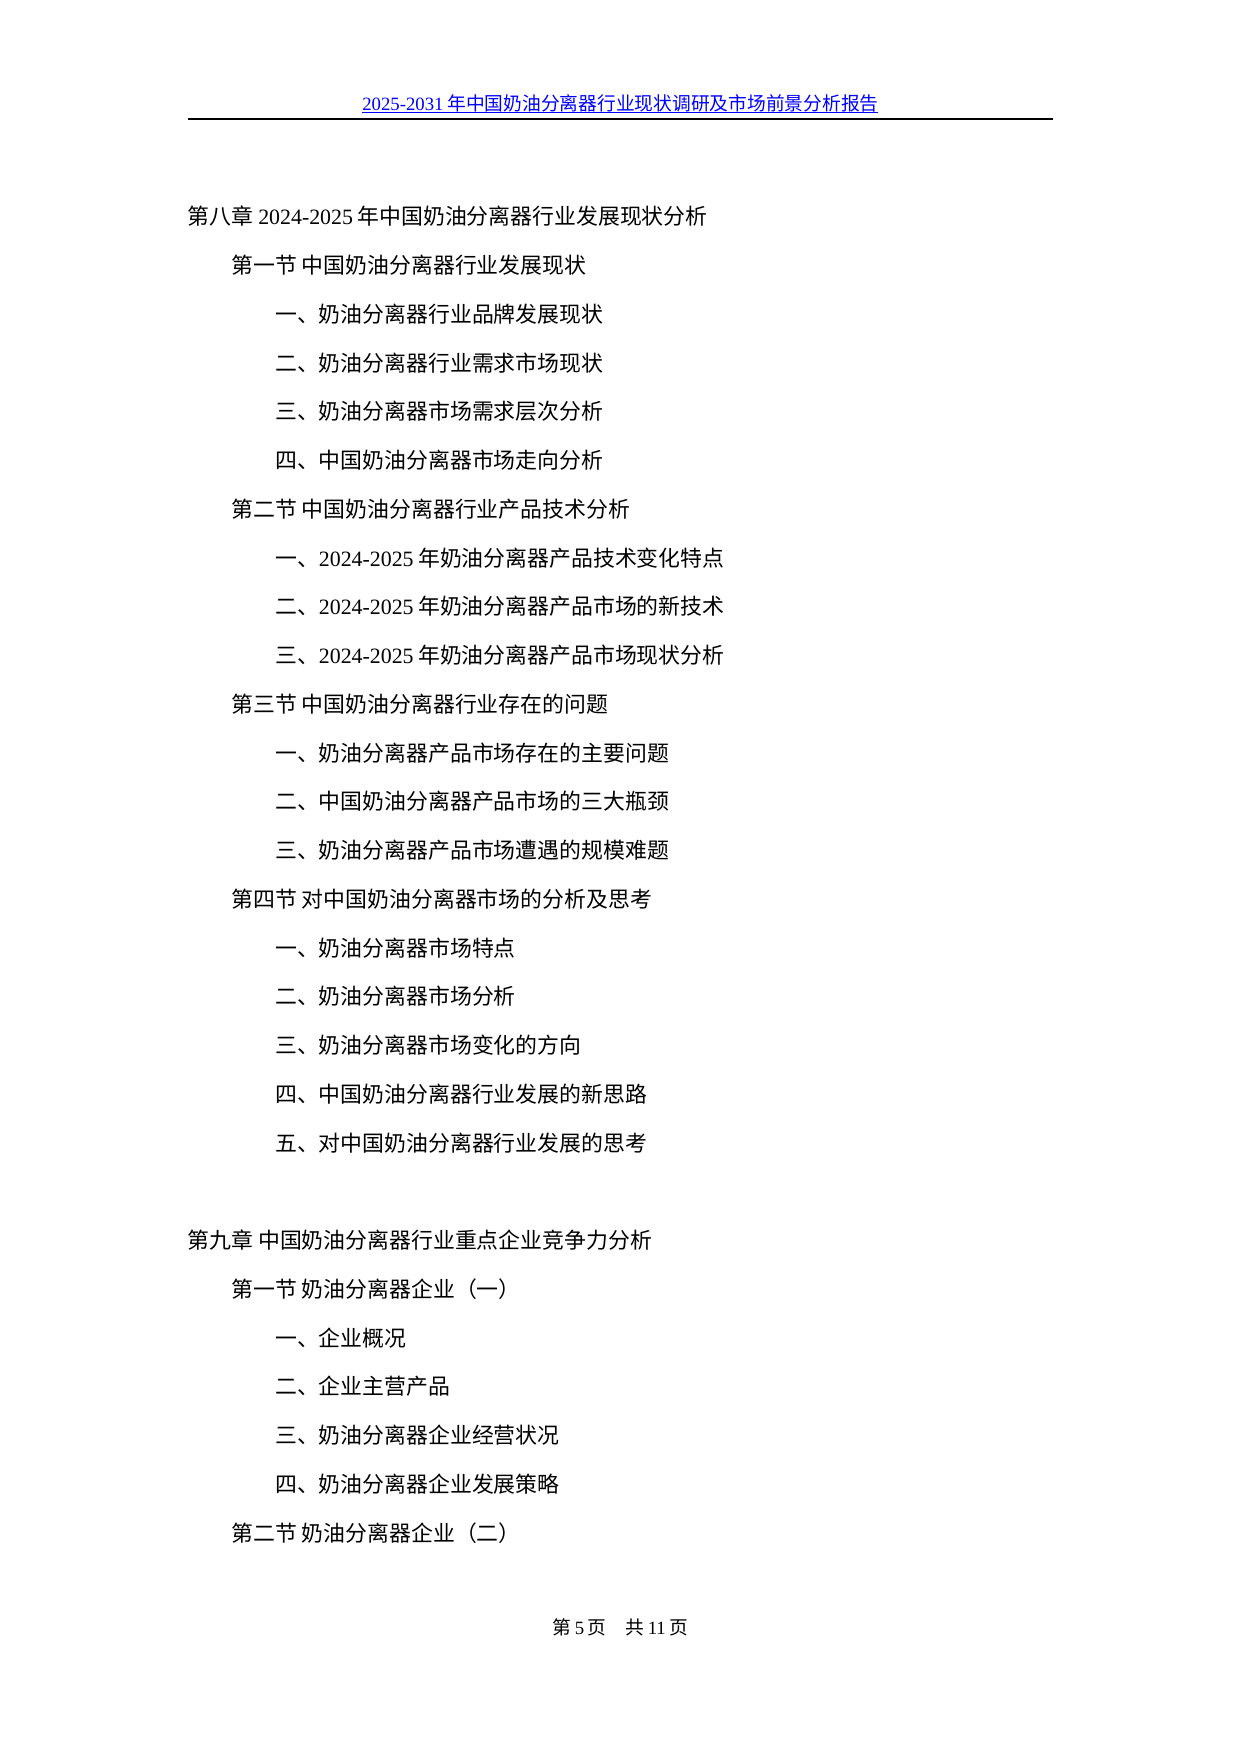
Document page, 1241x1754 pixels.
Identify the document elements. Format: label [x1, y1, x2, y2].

text [187, 150, 1053, 1548]
